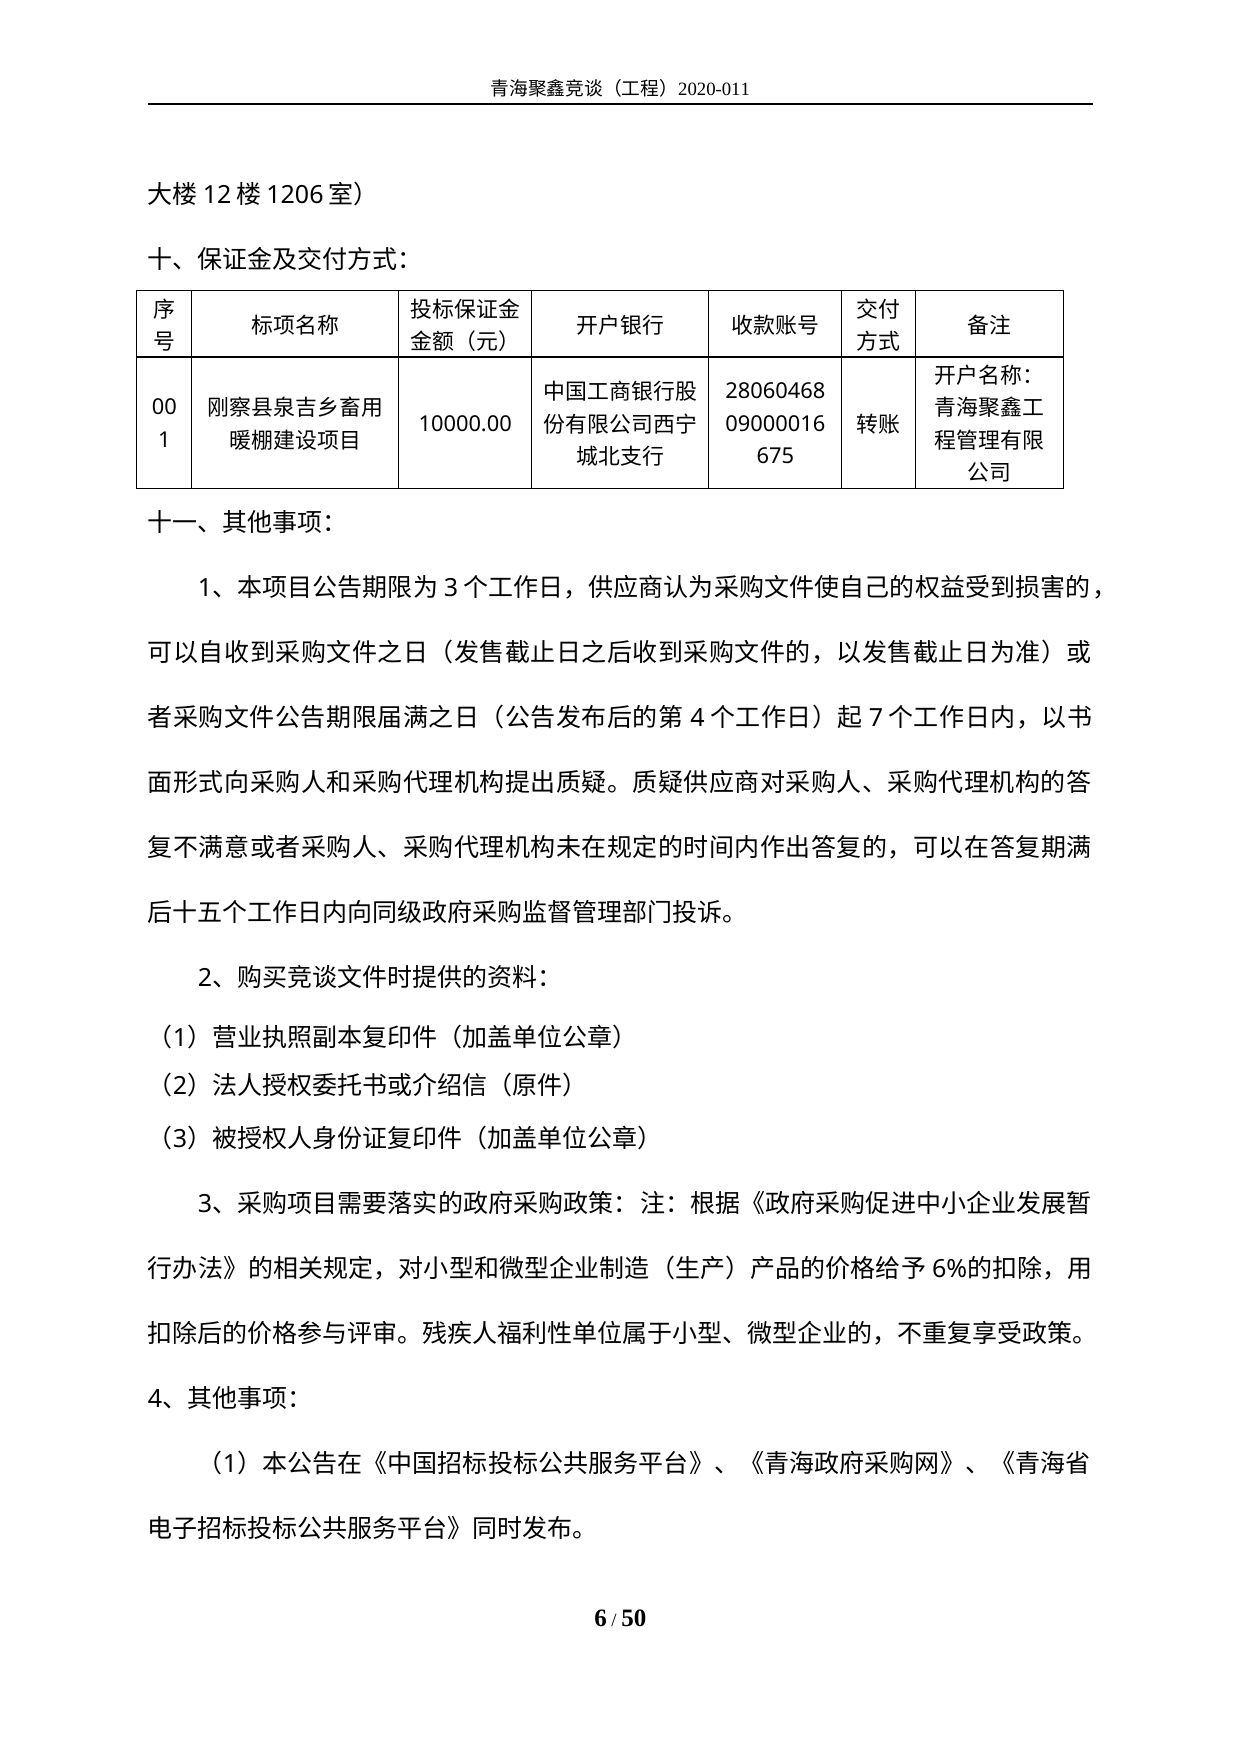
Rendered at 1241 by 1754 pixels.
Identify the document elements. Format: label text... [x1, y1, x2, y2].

text （1）本公告在《中国招标投标公共服务平台》、《青海政府采购网》、《青海省电子招标投标公共服务平台》同时发布。 [148, 1429, 1093, 1559]
table_header 开户银行 [532, 291, 708, 356]
table_cell 001 [137, 358, 191, 487]
table_header 标项名称 [192, 291, 398, 356]
table_cell 中国工商银行股份有限公司西宁城北支行 [532, 358, 708, 487]
table_cell 10000.00 [399, 358, 531, 487]
text 1、本项目公告期限为3个工作日，供应商认为采购文件使自己的权益受到损害的，可以自收到采购文件之日（发售截止日之后收到采购文件的，以发售截止日为准）或者采购文件公告期限届满之日（公告发布后的第4个工作日）起7个工作日内，以书面形式向采购人和采购代理机构提出质疑。质疑供应商对采购人、采购代理机构的答复不满意或者采购人、采购代理机构未在规定的时间内作出答复的，可以在答复期满后十五个工作日内向同级政府采购监督管理部门投诉。 [148, 553, 1093, 943]
text 十一、其他事项： [148, 488, 1093, 553]
table_cell 转账 [842, 358, 915, 487]
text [148, 160, 1093, 225]
table_header 投标保证金金额（元） [399, 291, 531, 356]
text （1）营业执照副本复印件（加盖单位公章） [148, 1008, 1093, 1056]
text 4、其他事项： [148, 1364, 1093, 1429]
table_cell 2806046809000016675 [709, 358, 841, 487]
table_cell 开户名称：青海聚鑫工程管理有限公司 [916, 358, 1063, 487]
table_header 交付方式 [842, 291, 915, 356]
text 十、保证金及交付方式： [148, 225, 1093, 290]
text （3）被授权人身份证复印件（加盖单位公章） [148, 1104, 1093, 1169]
text （2）法人授权委托书或介绍信（原件） [148, 1056, 1093, 1104]
text 2、购买竞谈文件时提供的资料： [148, 943, 1093, 1008]
table_header 序号 [137, 291, 191, 356]
table_header 备注 [916, 291, 1063, 356]
table_cell 刚察县泉吉乡畜用暖棚建设项目 [192, 358, 398, 487]
table_header 收款账号 [709, 291, 841, 356]
text 3、采购项目需要落实的政府采购政策：注：根据《政府采购促进中小企业发展暂行办法》的相关规定，对小型和微型企业制造（生产）产品的价格给予6%的扣除，用扣除后的价格参与评审。残疾人福利性单位属于小型、微型企业的，不重复享受政策。 [148, 1169, 1093, 1364]
